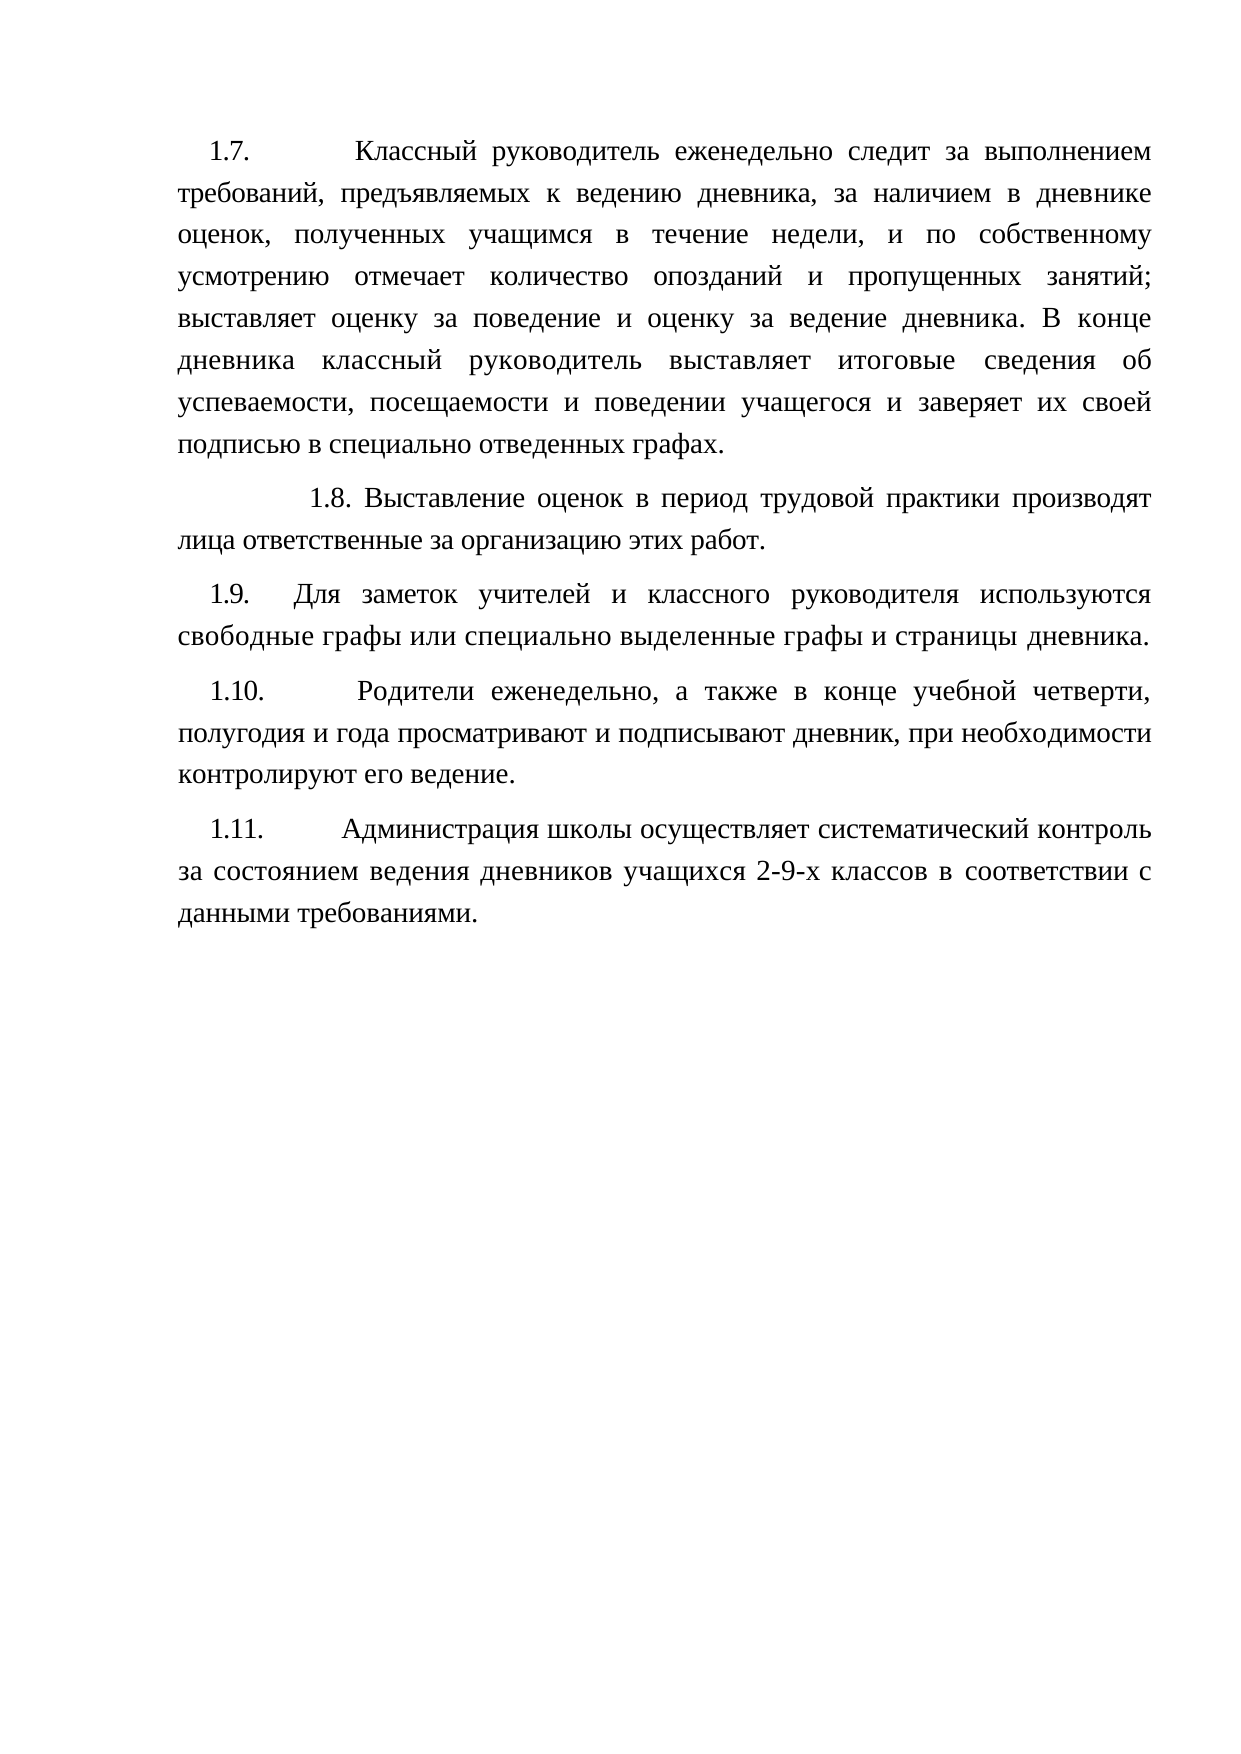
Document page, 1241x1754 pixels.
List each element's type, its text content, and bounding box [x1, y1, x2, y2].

text 1.9. Для заметок учителей и классного руководителя используются свободные графы или специально выделенные графы и страницы дневника. [177, 577, 1152, 652]
list Классный руководитель еженедельно следит за выполнением требований, предъявляемых к ведению дневника, за наличием в дневнике оценок, полученных учащимся в течение недели, и по собственному усмотрению отмечает количество опозданий и пропущенных занятий; выставляет оценку за поведение и оценку за ведение дневника. В конце дневника классный руководитель выставляет итоговые сведения об успеваемости, посещаемости и поведении учащегося и заверяет их своей подписью в специально отведенных графах. [177, 133, 1152, 459]
list Администрация школы осуществляет систематический контроль за состоянием ведения дневников учащихся 2-9-х классов в соответствии с данными требованиями. [178, 811, 1152, 928]
list Родители еженедельно, а также в конце учебной четверти, полугодия и года просматривают и подписывают дневник, при необходимости контролируют его ведение. [178, 673, 1152, 790]
text 1.8. Выставление оценок в период трудовой практики производят лица ответственные за организацию этих работ. [177, 480, 1152, 556]
